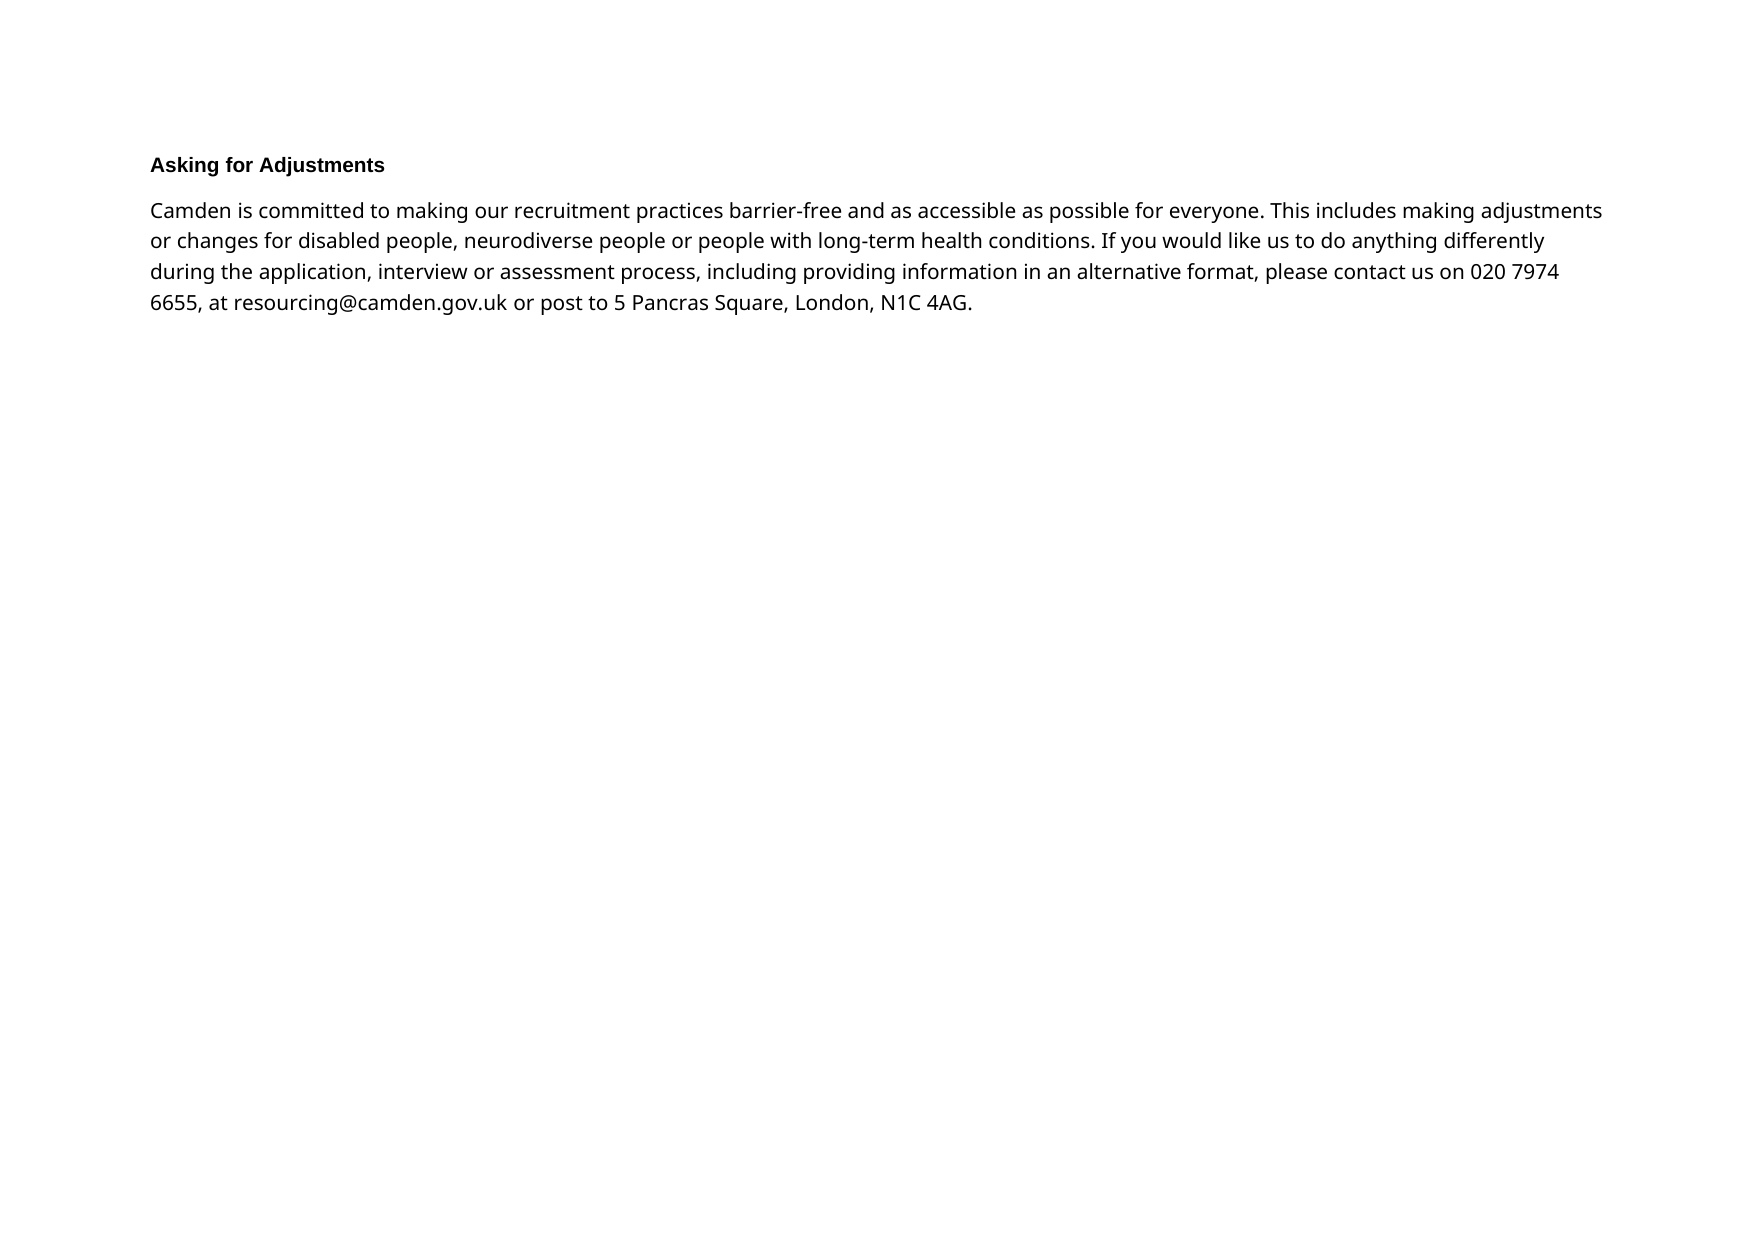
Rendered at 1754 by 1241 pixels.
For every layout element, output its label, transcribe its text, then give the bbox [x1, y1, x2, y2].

text Camden is committed to making our recruitment practices barrier-free and as accessible as possible for everyone. This includes making adjustments or changes for disabled people, neurodiverse people or people with long-term health conditions. If you would like us to do anything differently during the application, interview or assessment process, including providing information in an alternative format, please contact us on 020 7974 6655, at resourcing@camden.gov.uk or post to 5 Pancras Square, London, N1C 4AG. [150, 196, 1614, 316]
subtitle Asking for Adjustments [150, 153, 1614, 177]
